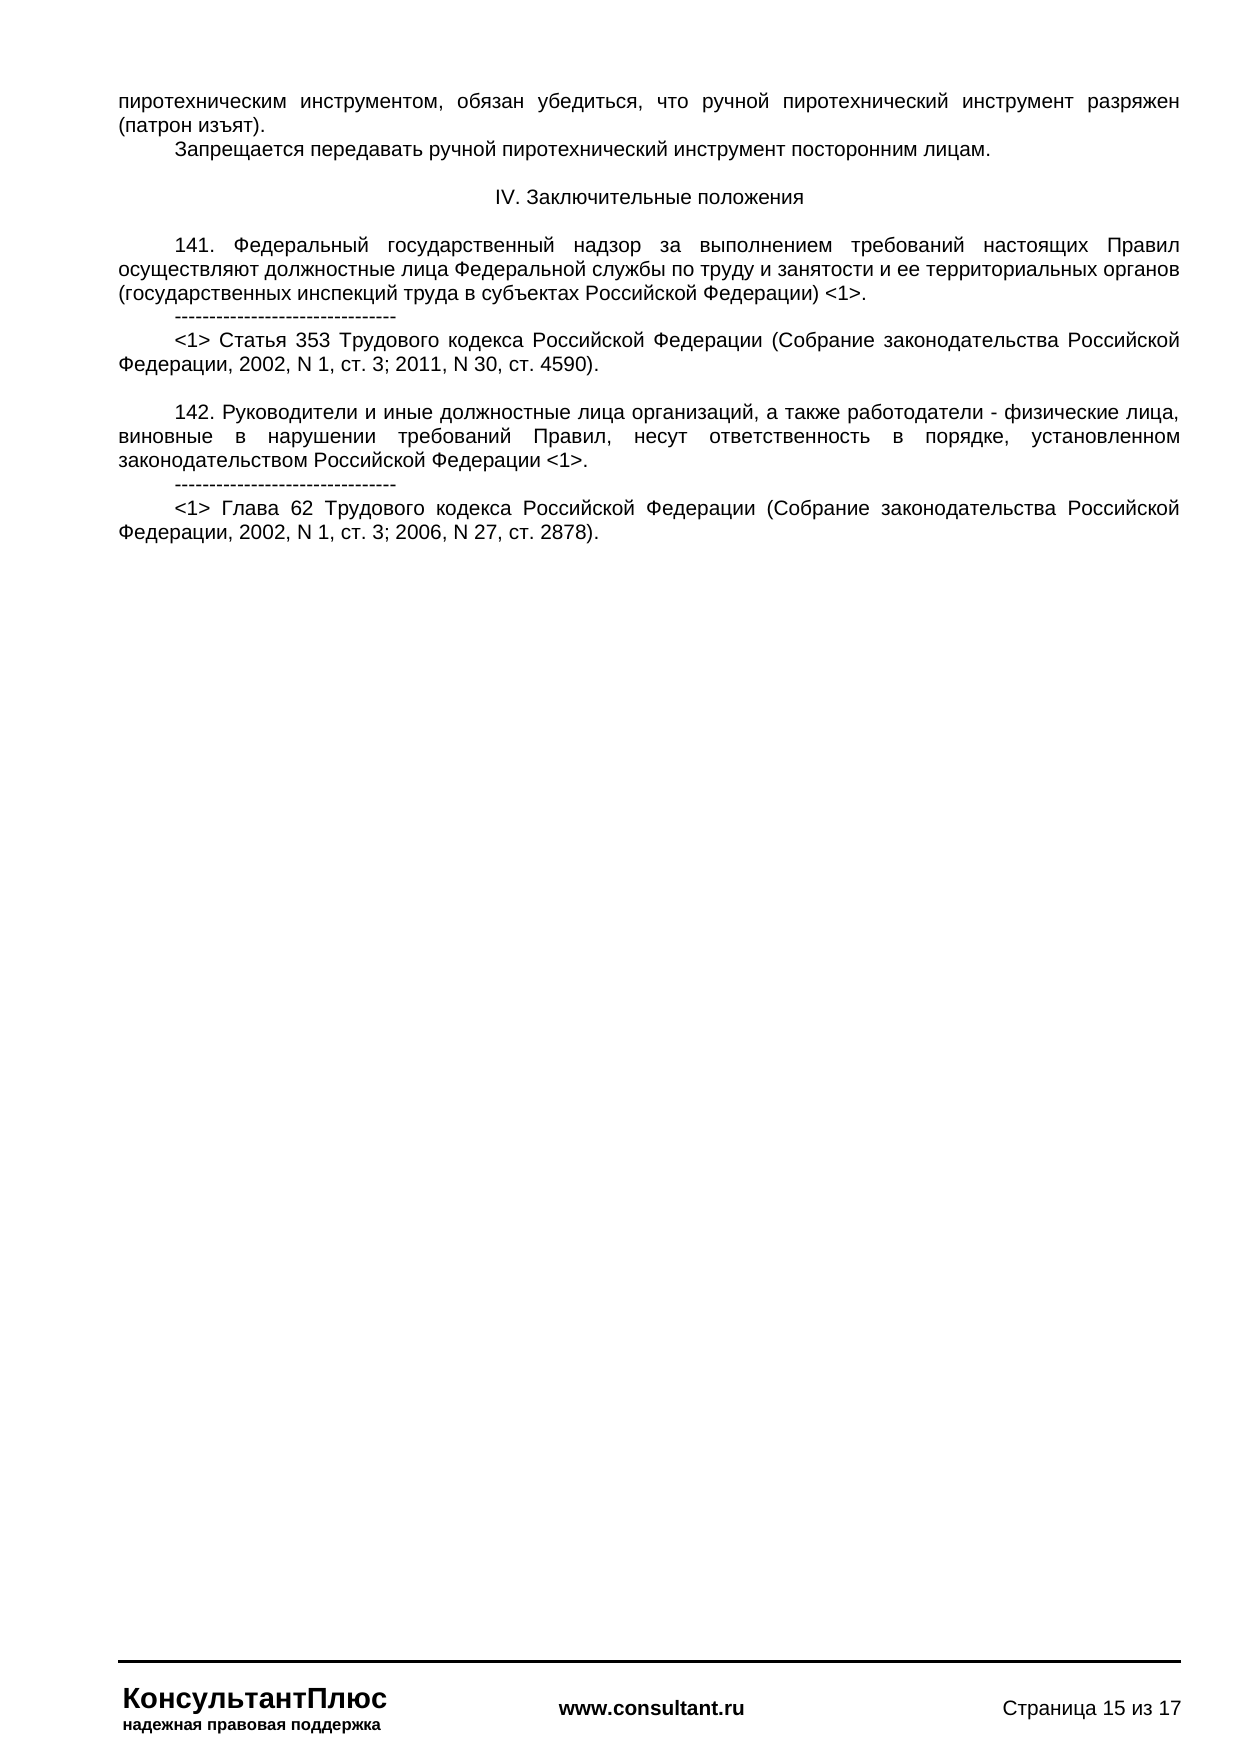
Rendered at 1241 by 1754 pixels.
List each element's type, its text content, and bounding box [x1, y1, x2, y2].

text Запрещается передавать ручной пиротехнический инструмент посторонним лицам. [118, 137, 1181, 161]
text -------------------------------- [118, 472, 1181, 496]
text IV. Заключительные положения [118, 184, 1181, 208]
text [118, 89, 1181, 137]
text 141. Федеральный государственный надзор за выполнением требований настоящих Правил осуществляют должностные лица Федеральной службы по труду и занятости и ее территориальных органов (государственных инспекций труда в субъектах Российской Федерации) <1>. [118, 232, 1181, 304]
text -------------------------------- [118, 304, 1181, 328]
text <1> Глава 62 Трудового кодекса Российской Федерации (Собрание законодательства Российской Федерации, 2002, N 1, ст. 3; 2006, N 27, ст. 2878). [118, 496, 1181, 544]
text <1> Статья 353 Трудового кодекса Российской Федерации (Собрание законодательства Российской Федерации, 2002, N 1, ст. 3; 2011, N 30, ст. 4590). [118, 328, 1181, 376]
text 142. Руководители и иные должностные лица организаций, а также работодатели - физические лица, виновные в нарушении требований Правил, несут ответственность в порядке, установленном законодательством Российской Федерации <1>. [118, 400, 1181, 472]
